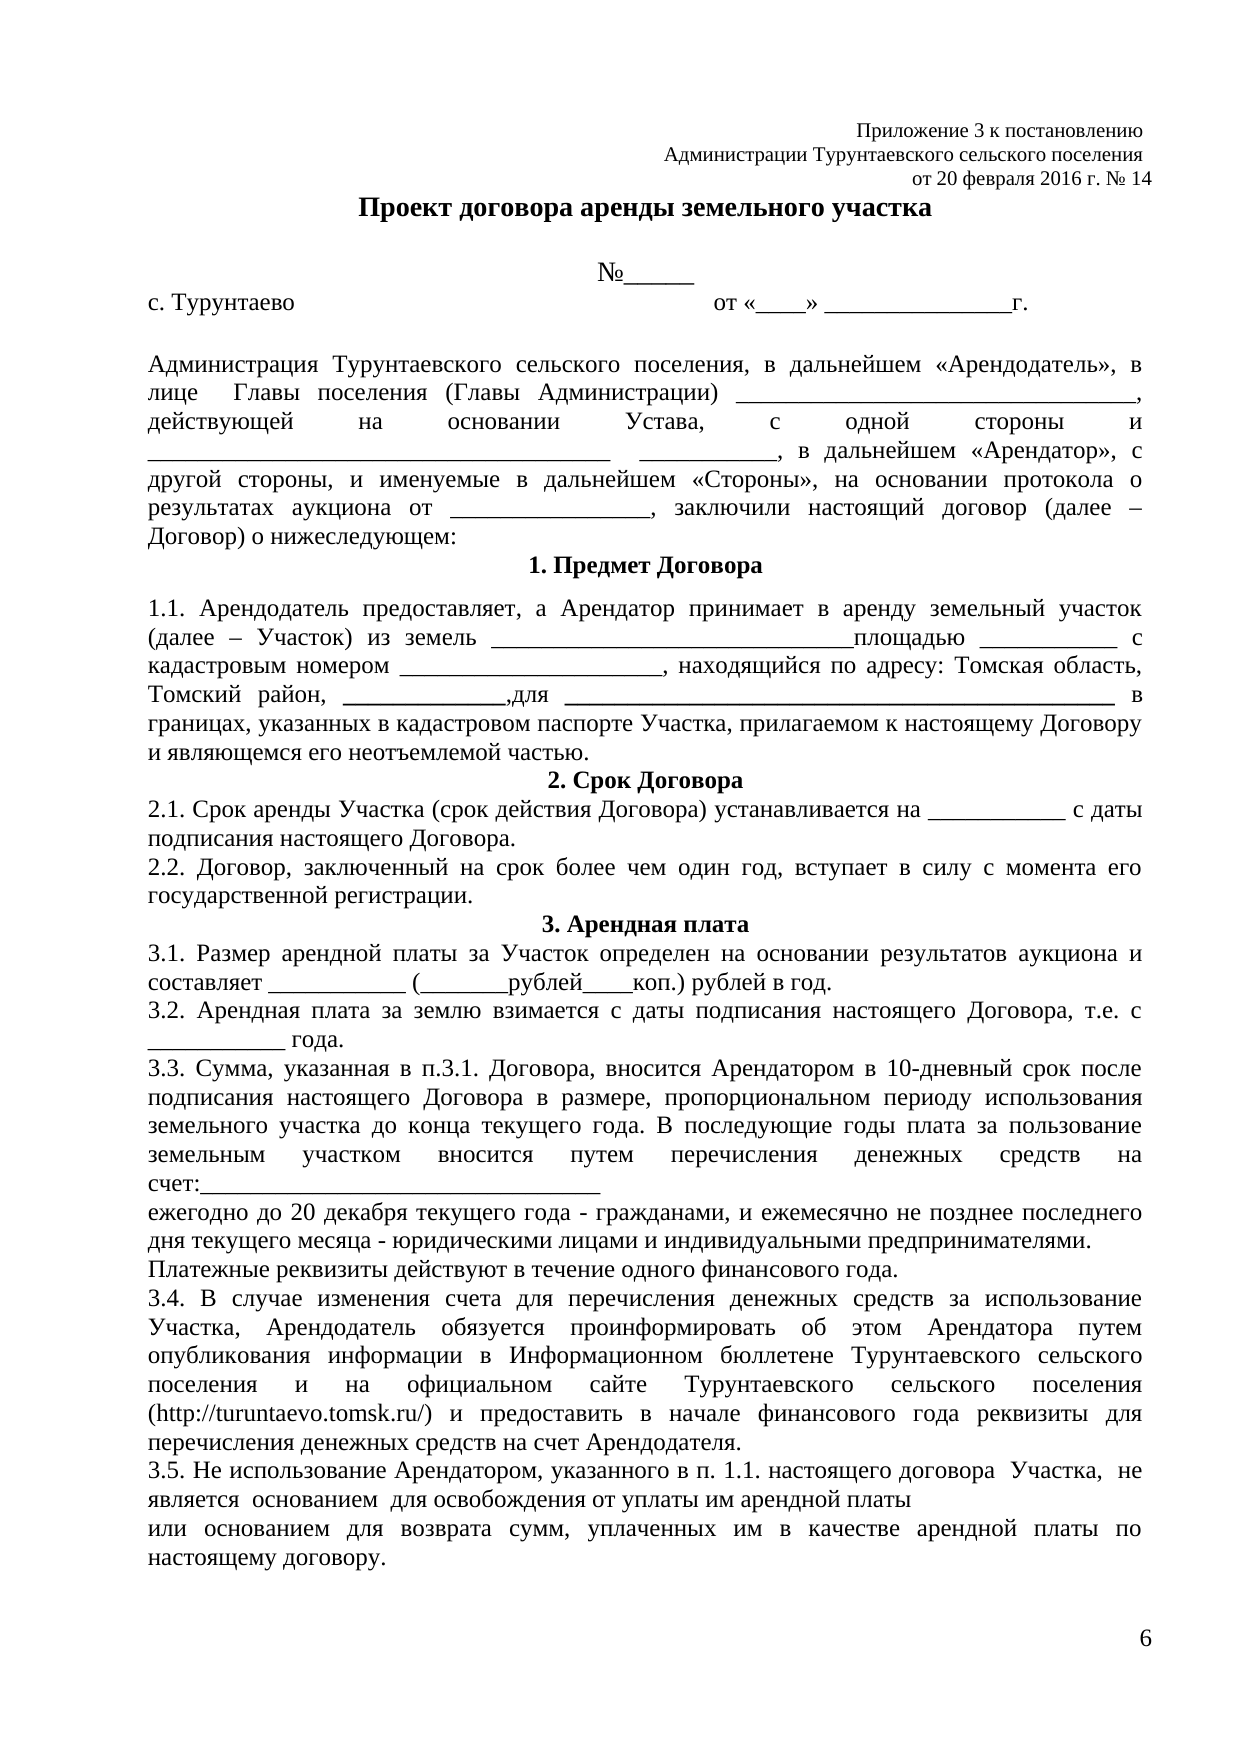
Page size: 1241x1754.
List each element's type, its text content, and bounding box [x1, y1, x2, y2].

text 3.3. Сумма, указанная в п.3.1. Договора, вносится Арендатором в 10-дневный срок после подписания настоящего Договора в размере, пропорциональном периоду использования земельного участка до конца текущего года. В последующие годы плата за пользование земельным участком вносится путем перечисления денежных средств на счет:________________________________ [148, 1053, 1143, 1197]
text 3.2. Арендная плата за землю взимается с даты подписания настоящего Договора, т.е. с ___________ года. [148, 996, 1143, 1053]
text 3.5. Не использование Арендатором, указанного в п. 1.1. настоящего договора Участка, не является основанием для освобождения от уплаты им арендной платы [148, 1456, 1143, 1513]
text Проект договора аренды земельного участка [148, 190, 1143, 223]
text 1.1. Арендодатель предоставляет, а Арендатор принимает в аренду земельный участок (далее – Участок) из земель _____________________________площадью ___________ с кадастровым номером _____________________, находящийся по адресу: Томская область, Томский район, _____________,для ____________________________________________ в границах, указанных в кадастровом паспорте Участка, прилагаемом к настоящему Договору и являющемся его неотъемлемой частью. [148, 593, 1143, 766]
text Приложение 3 к постановлению [148, 118, 1143, 142]
text №_____ [148, 255, 1143, 287]
text Платежные реквизиты действуют в течение одного финансового года. [148, 1254, 1143, 1283]
text Администрация Турунтаевского сельского поселения, в дальнейшем «Арендодатель», в лице Главы поселения (Главы Администрации) ________________________________, действующей на основании Устава, с одной стороны и _____________________________________ ___________, в дальнейшем «Арендатор», с другой стороны, и именуемые в дальнейшем «Стороны», на основании протокола о результатах аукциона от ________________, заключили настоящий договор (далее – Договор) о нижеследующем: [148, 349, 1143, 550]
text 2. Срок Договора [148, 766, 1143, 794]
text ежегодно до 20 декабря текущего года - гражданами, и ежемесячно не позднее последнего дня текущего месяца - юридическими лицами и индивидуальными предпринимателями. [148, 1197, 1143, 1254]
text с. Турунтаево от «____» _______________г. [148, 287, 1143, 316]
text 2.1. Срок аренды Участка (срок действия Договора) устанавливается на ___________ с даты подписания настоящего Договора. [148, 794, 1143, 852]
text или основанием для возврата сумм, уплаченных им в качестве арендной платы по настоящему договору. [148, 1513, 1143, 1571]
text от 20 февраля 2016 г. № 14 [177, 166, 1152, 190]
text 2.2. Договор, заключенный на срок более чем один год, вступает в силу с момента его государственной регистрации. [148, 852, 1143, 909]
text Администрации Турунтаевского сельского поселения [148, 142, 1143, 166]
text 3.4. В случае изменения счета для перечисления денежных средств за использование Участка, Арендодатель обязуется проинформировать об этом Арендатора путем опубликования информации в Информационном бюллетене Турунтаевского сельского поселения и на официальном сайте Турунтаевского сельского поселения (http://turuntaevo.tomsk.ru/) и предоставить в начале финансового года реквизиты для перечисления денежных средств на счет Арендодателя. [148, 1283, 1143, 1456]
text 3.1. Размер арендной платы за Участок определен на основании результатов аукциона и составляет ___________ (_______рублей____коп.) рублей в год. [148, 938, 1143, 996]
text 1. Предмет Договора [148, 550, 1143, 579]
text 3. Арендная плата [148, 909, 1143, 938]
